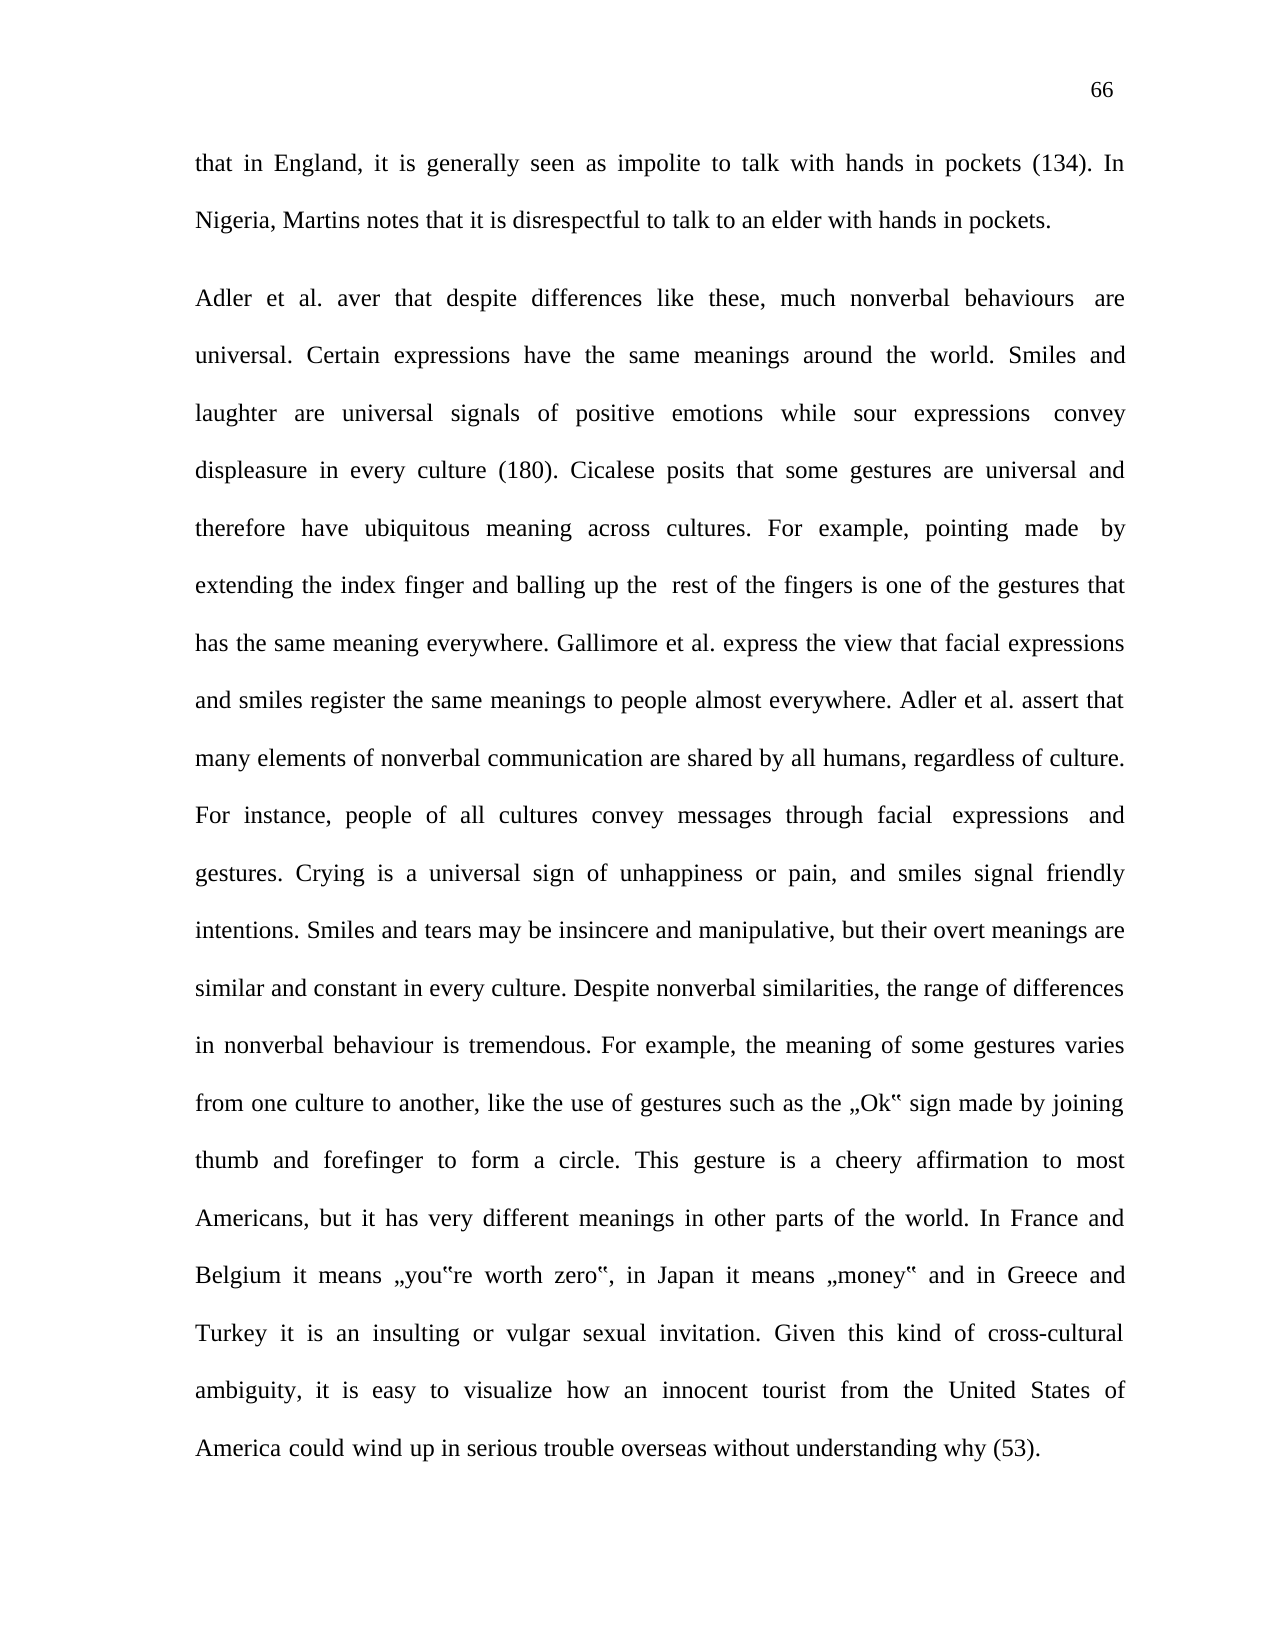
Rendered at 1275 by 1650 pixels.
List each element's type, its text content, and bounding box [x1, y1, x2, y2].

text that in England, it is generally seen as impolite to talk with hands in pockets (134). In Nigeria, Martins notes that it is disrespectful to talk to an elder with hands in pockets. [195, 148, 1125, 234]
text Adler et al. aver that despite differences like these, much nonverbal behaviours are universal. Certain expressions have the same meanings around the world. Smiles and laughter are universal signals of positive emotions while sour expressions convey displeasure in every culture (180). Cicalese posits that some gestures are universal and therefore have ubiquitous meaning across cultures. For example, pointing made by extending the index finger and balling up the rest of the fingers is one of the gestures that has the same meaning everywhere. Gallimore et al. express the view that facial expressions and smiles register the same meanings to people almost everywhere. Adler et al. assert that many elements of nonverbal communication are shared by all humans, regardless of culture. For instance, people of all cultures convey messages through facial expressions and gestures. Crying is a universal sign of unhappiness or pain, and smiles signal friendly intentions. Smiles and tears may be insincere and manipulative, but their overt meanings are similar and constant in every culture. Despite nonverbal similarities, the range of differences in nonverbal behaviour is tremendous. For example, the meaning of some gestures varies from one culture to another, like the use of gestures such as the „Ok‟ sign made by joining thumb and forefinger to form a circle. This gesture is a cheery affirmation to most Americans, but it has very different meanings in other parts of the world. In France and Belgium it means „you‟re worth zero‟, in Japan it means „money‟ and in Greece and Turkey it is an insulting or vulgar sexual invitation. Given this kind of cross-cultural ambiguity, it is easy to visualize how an innocent tourist from the United States of America could wind up in serious trouble overseas without understanding why (53). [195, 283, 1126, 1462]
